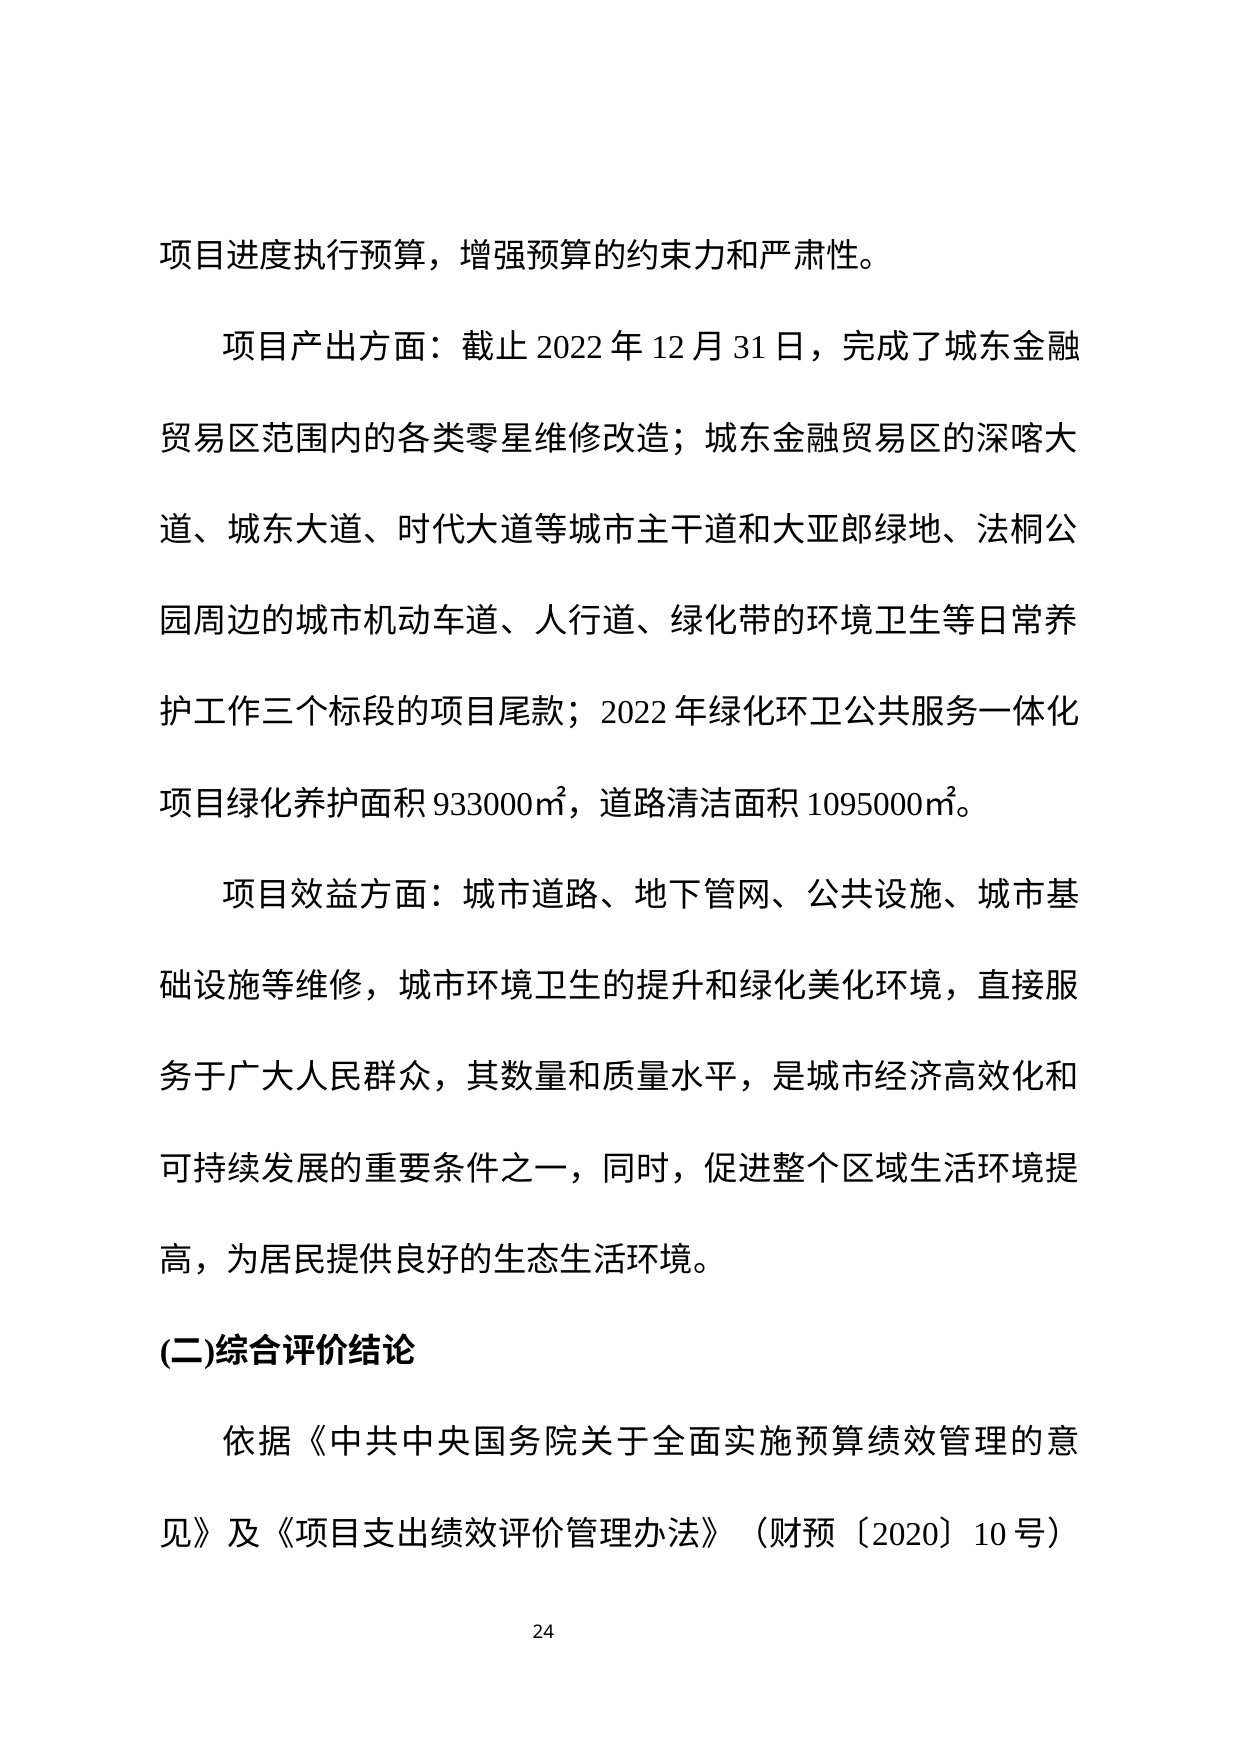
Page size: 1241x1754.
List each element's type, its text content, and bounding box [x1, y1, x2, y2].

text 项目效益方面：城市道路、地下管网、公共设施、城市基础设施等维修，城市环境卫生的提升和绿化美化环境，直接服务于广大人民群众，其数量和质量水平，是城市经济高效化和可持续发展的重要条件之一，同时，促进整个区域生活环境提高，为居民提供良好的生态生活环境。 [159, 846, 1081, 1302]
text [159, 207, 1081, 298]
text 项目产出方面：截止2022年12月31日，完成了城东金融贸易区范围内的各类零星维修改造；城东金融贸易区的深喀大道、城东大道、时代大道等城市主干道和大亚郎绿地、法桐公园周边的城市机动车道、人行道、绿化带的环境卫生等日常养护工作三个标段的项目尾款；2022年绿化环卫公共服务一体化项目绿化养护面积933000㎡，道路清洁面积1095000㎡。 [159, 298, 1081, 846]
subtitle 综合评价结论 [159, 1302, 1081, 1393]
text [159, 1393, 1081, 1576]
